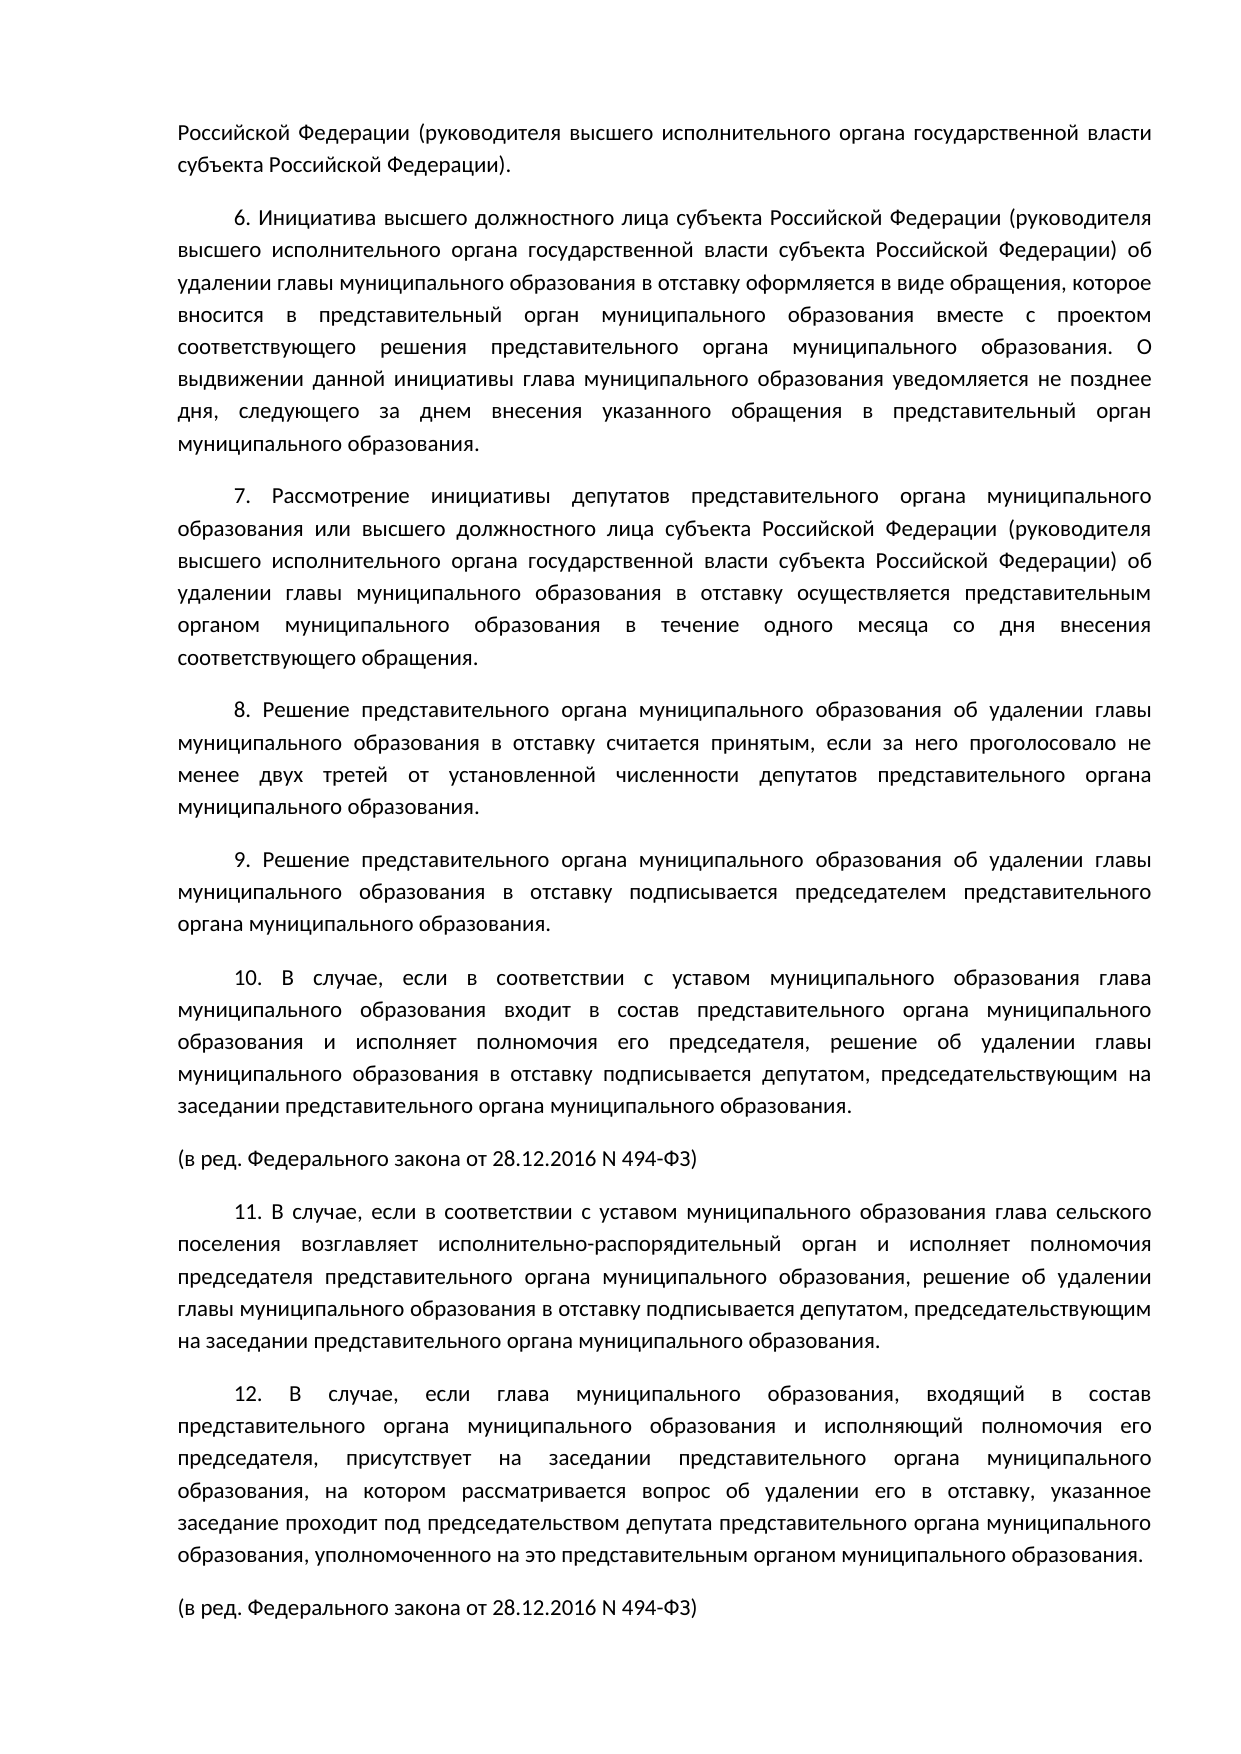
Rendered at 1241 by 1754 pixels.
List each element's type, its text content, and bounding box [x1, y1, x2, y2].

text (в ред. Федерального закона от 28.12.2016 N 494-ФЗ) [177, 1593, 1152, 1621]
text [177, 118, 1152, 178]
text 10. В случае, если в соответствии с уставом муниципального образования глава муниципального образования входит в состав представительного органа муниципального образования и исполняет полномочия его председателя, решение об удалении главы муниципального образования в отставку подписывается депутатом, председательствующим на заседании представительного органа муниципального образования. [177, 963, 1152, 1119]
text (в ред. Федерального закона от 28.12.2016 N 494-ФЗ) [177, 1144, 1152, 1172]
text 8. Решение представительного органа муниципального образования об удалении главы муниципального образования в отставку считается принятым, если за него проголосовало не менее двух третей от установленной численности депутатов представительного органа муниципального образования. [177, 696, 1152, 820]
text 7. Рассмотрение инициативы депутатов представительного органа муниципального образования или высшего должностного лица субъекта Российской Федерации (руководителя высшего исполнительного органа государственной власти субъекта Российской Федерации) об удалении главы муниципального образования в отставку осуществляется представительным органом муниципального образования в течение одного месяца со дня внесения соответствующего обращения. [177, 482, 1152, 671]
text 12. В случае, если глава муниципального образования, входящий в состав представительного органа муниципального образования и исполняющий полномочия его председателя, присутствует на заседании представительного органа муниципального образования, на котором рассматривается вопрос об удалении его в отставку, указанное заседание проходит под председательством депутата представительного органа муниципального образования, уполномоченного на это представительным органом муниципального образования. [177, 1379, 1152, 1568]
text 6. Инициатива высшего должностного лица субъекта Российской Федерации (руководителя высшего исполнительного органа государственной власти субъекта Российской Федерации) об удалении главы муниципального образования в отставку оформляется в виде обращения, которое вносится в представительный орган муниципального образования вместе с проектом соответствующего решения представительного органа муниципального образования. О выдвижении данной инициативы глава муниципального образования уведомляется не позднее дня, следующего за днем внесения указанного обращения в представительный орган муниципального образования. [177, 203, 1152, 457]
text 11. В случае, если в соответствии с уставом муниципального образования глава сельского поселения возглавляет исполнительно-распорядительный орган и исполняет полномочия председателя представительного органа муниципального образования, решение об удалении главы муниципального образования в отставку подписывается депутатом, председательствующим на заседании представительного органа муниципального образования. [177, 1197, 1152, 1354]
text 9. Решение представительного органа муниципального образования об удалении главы муниципального образования в отставку подписывается председателем представительного органа муниципального образования. [177, 845, 1152, 938]
